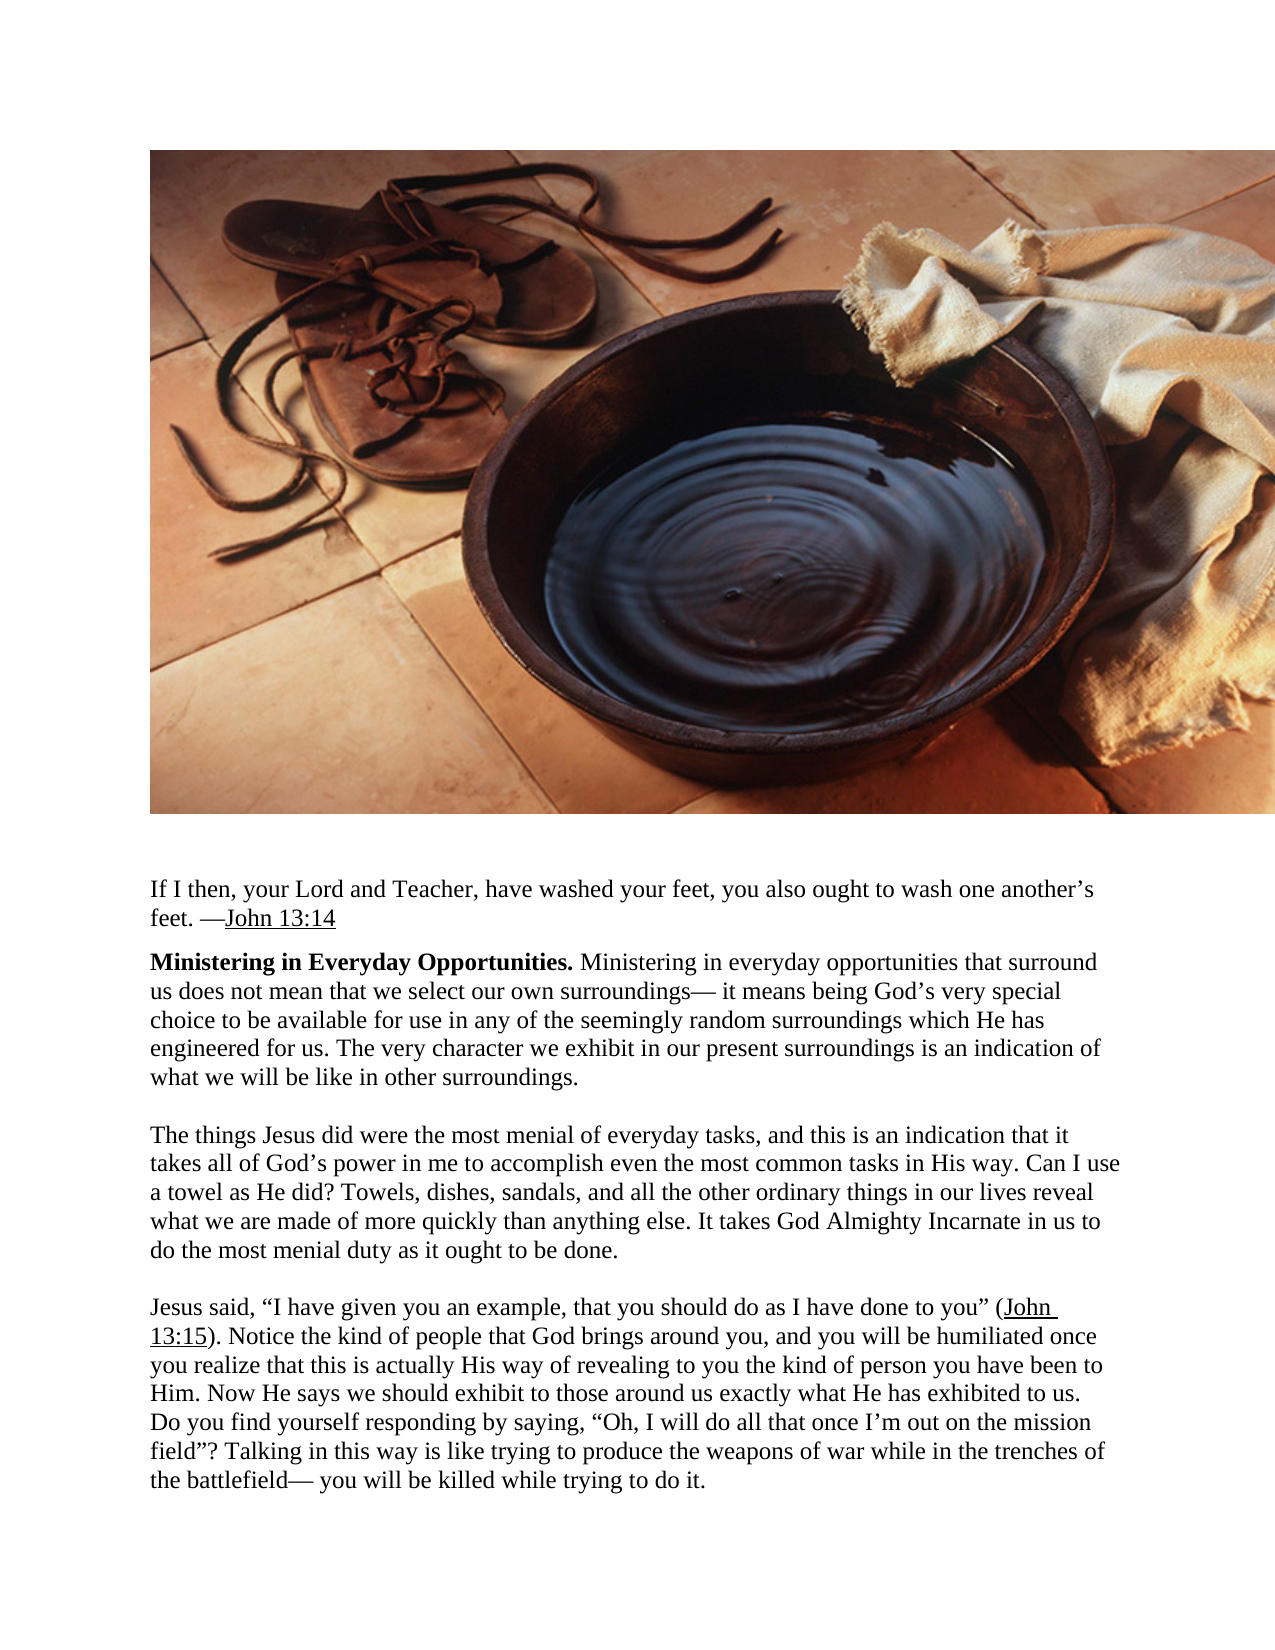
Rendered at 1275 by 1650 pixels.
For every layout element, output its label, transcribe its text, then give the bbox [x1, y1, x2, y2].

text Ministering in Everyday Opportunities. Ministering in everyday opportunities that surround us does not mean that we select our own surroundings— it means being God’s very special choice to be available for use in any of the seemingly random surroundings which He has engineered for us. The very character we exhibit in our present surroundings is an indication of what we will be like in other surroundings. [150, 947, 1125, 1091]
text If I then, your Lord and Teacher, have washed your feet, you also ought to wash one another’s feet. —John 13:14 [150, 874, 1125, 932]
text Do you find yourself responding by saying, “Oh, I will do all that once I’m out on the mission field”? Talking in this way is like trying to produce the weapons of war while in the trenches of the battlefield— you will be killed while trying to do it. [150, 1407, 1125, 1493]
picture [150, 150, 1275, 814]
text Jesus said, “I have given you an example, that you should do as I have done to you” (John 13:15). Notice the kind of people that God brings around you, and you will be humiliated once you realize that this is actually His way of revealing to you the kind of person you have been to Him. Now He says we should exhibit to those around us exactly what He has exhibited to us. [150, 1292, 1125, 1407]
text The things Jesus did were the most menial of everyday tasks, and this is an indication that it takes all of God’s power in me to accomplish even the most common tasks in His way. Can I use a towel as He did? Towels, dishes, sandals, and all the other ordinary things in our lives reveal what we are made of more quickly than anything else. It takes God Almighty Incarnate in us to do the most menial duty as it ought to be done. [150, 1120, 1125, 1263]
